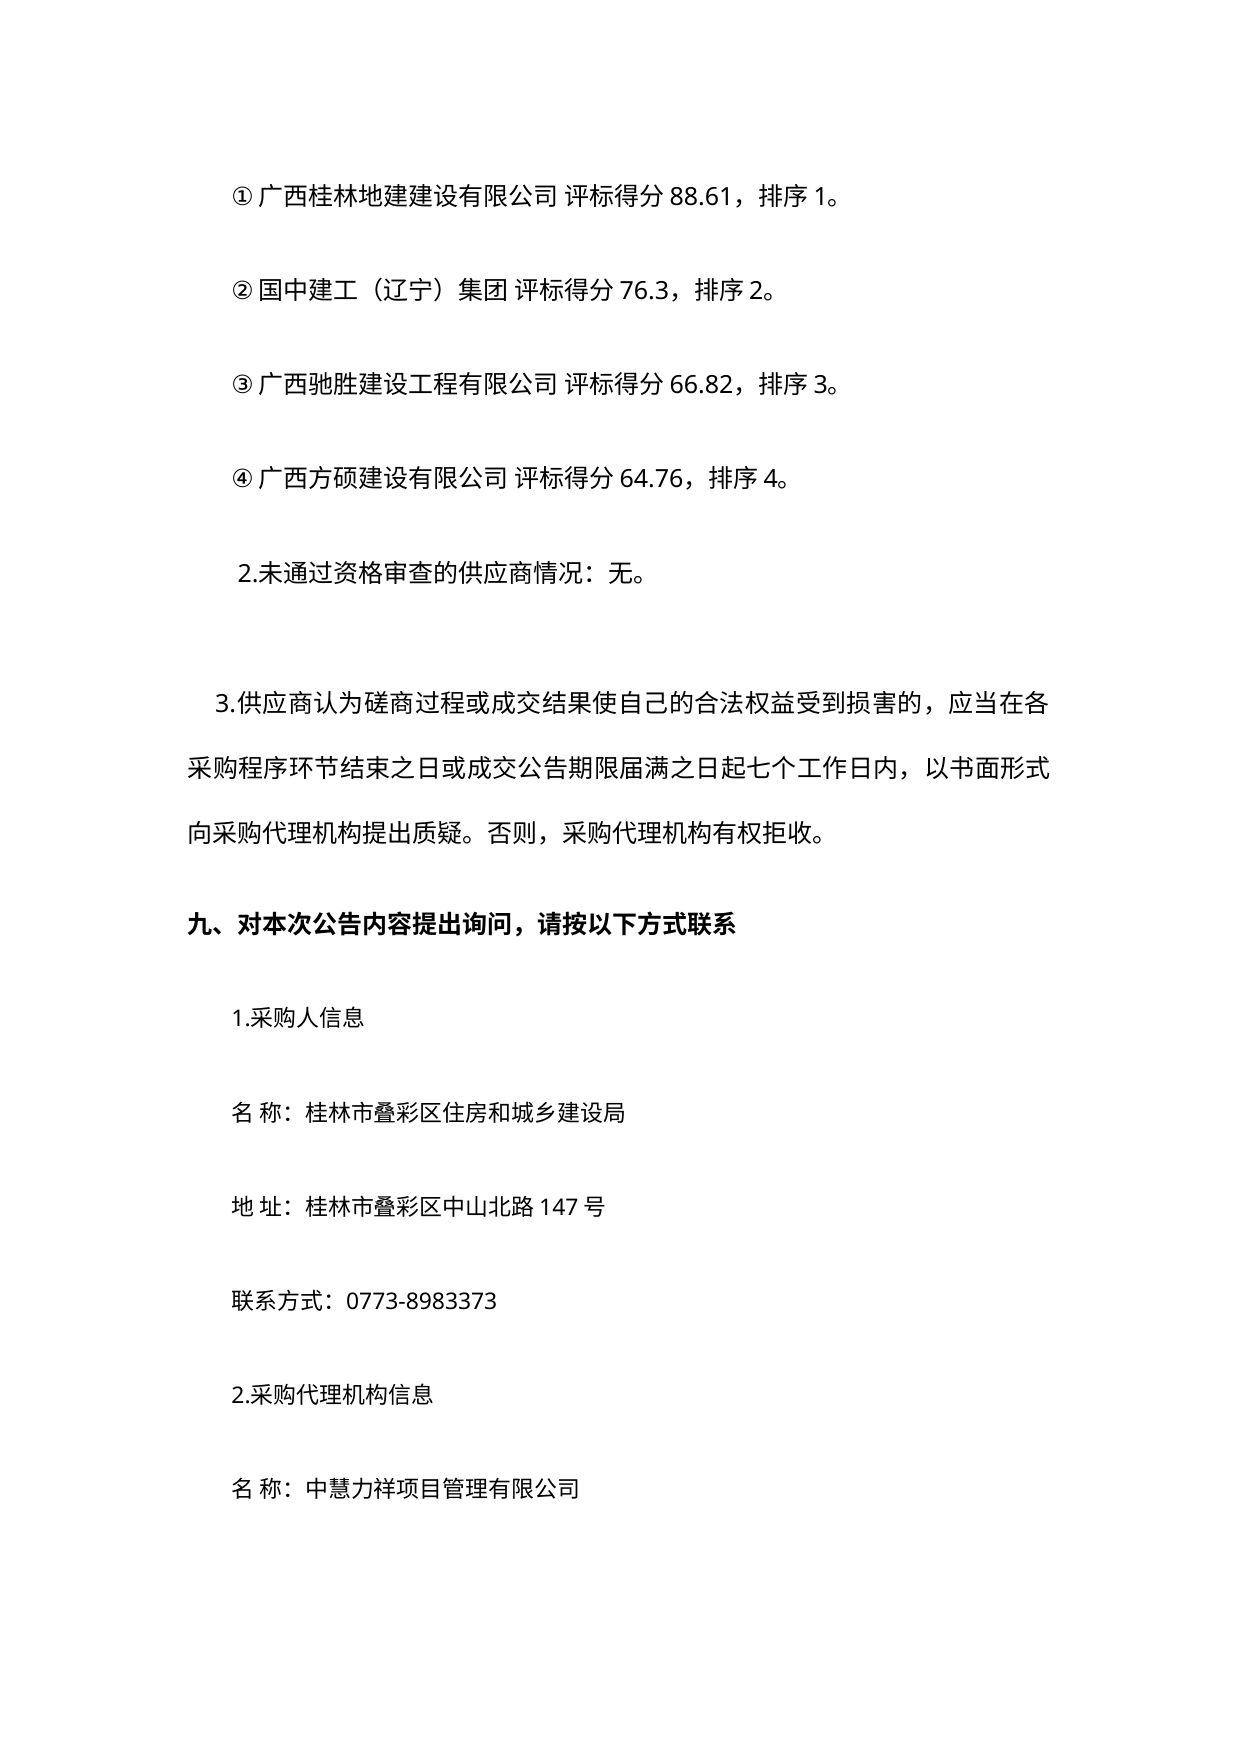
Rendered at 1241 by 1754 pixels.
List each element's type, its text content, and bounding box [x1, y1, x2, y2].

text ②国中建工（辽宁）集团 评标得分76.3，排序2。 [187, 256, 1053, 321]
text ①广西桂林地建建设有限公司 评标得分88.61，排序1。 [187, 162, 1053, 227]
text 2.采购代理机构信息 [187, 1361, 1053, 1426]
text 联系方式：0773-8983373 [187, 1267, 1053, 1332]
list 九、对本次公告内容提出询问，请按以下方式联系 [187, 890, 1053, 955]
text 1.采购人信息 [187, 984, 1053, 1049]
text 名 称：桂林市叠彩区住房和城乡建设局 [187, 1078, 1053, 1143]
text ③广西驰胜建设工程有限公司 评标得分66.82，排序3。 [187, 350, 1053, 415]
text 名 称：中慧力祥项目管理有限公司 [187, 1455, 1053, 1520]
list 2.未通过资格审查的供应商情况：无。 3.供应商认为磋商过程或成交结果使自己的合法权益受到损害的，应当在各采购程序环节结束之日或成交公告期限届满之日起七个工作日内，以书面形式向采购代理机构提出质疑。否则，采购代理机构有权拒收。 [187, 539, 1053, 864]
text 地 址：桂林市叠彩区中山北路147号 [187, 1173, 1053, 1238]
text ④广西方硕建设有限公司 评标得分64.76，排序4。 [187, 444, 1053, 509]
